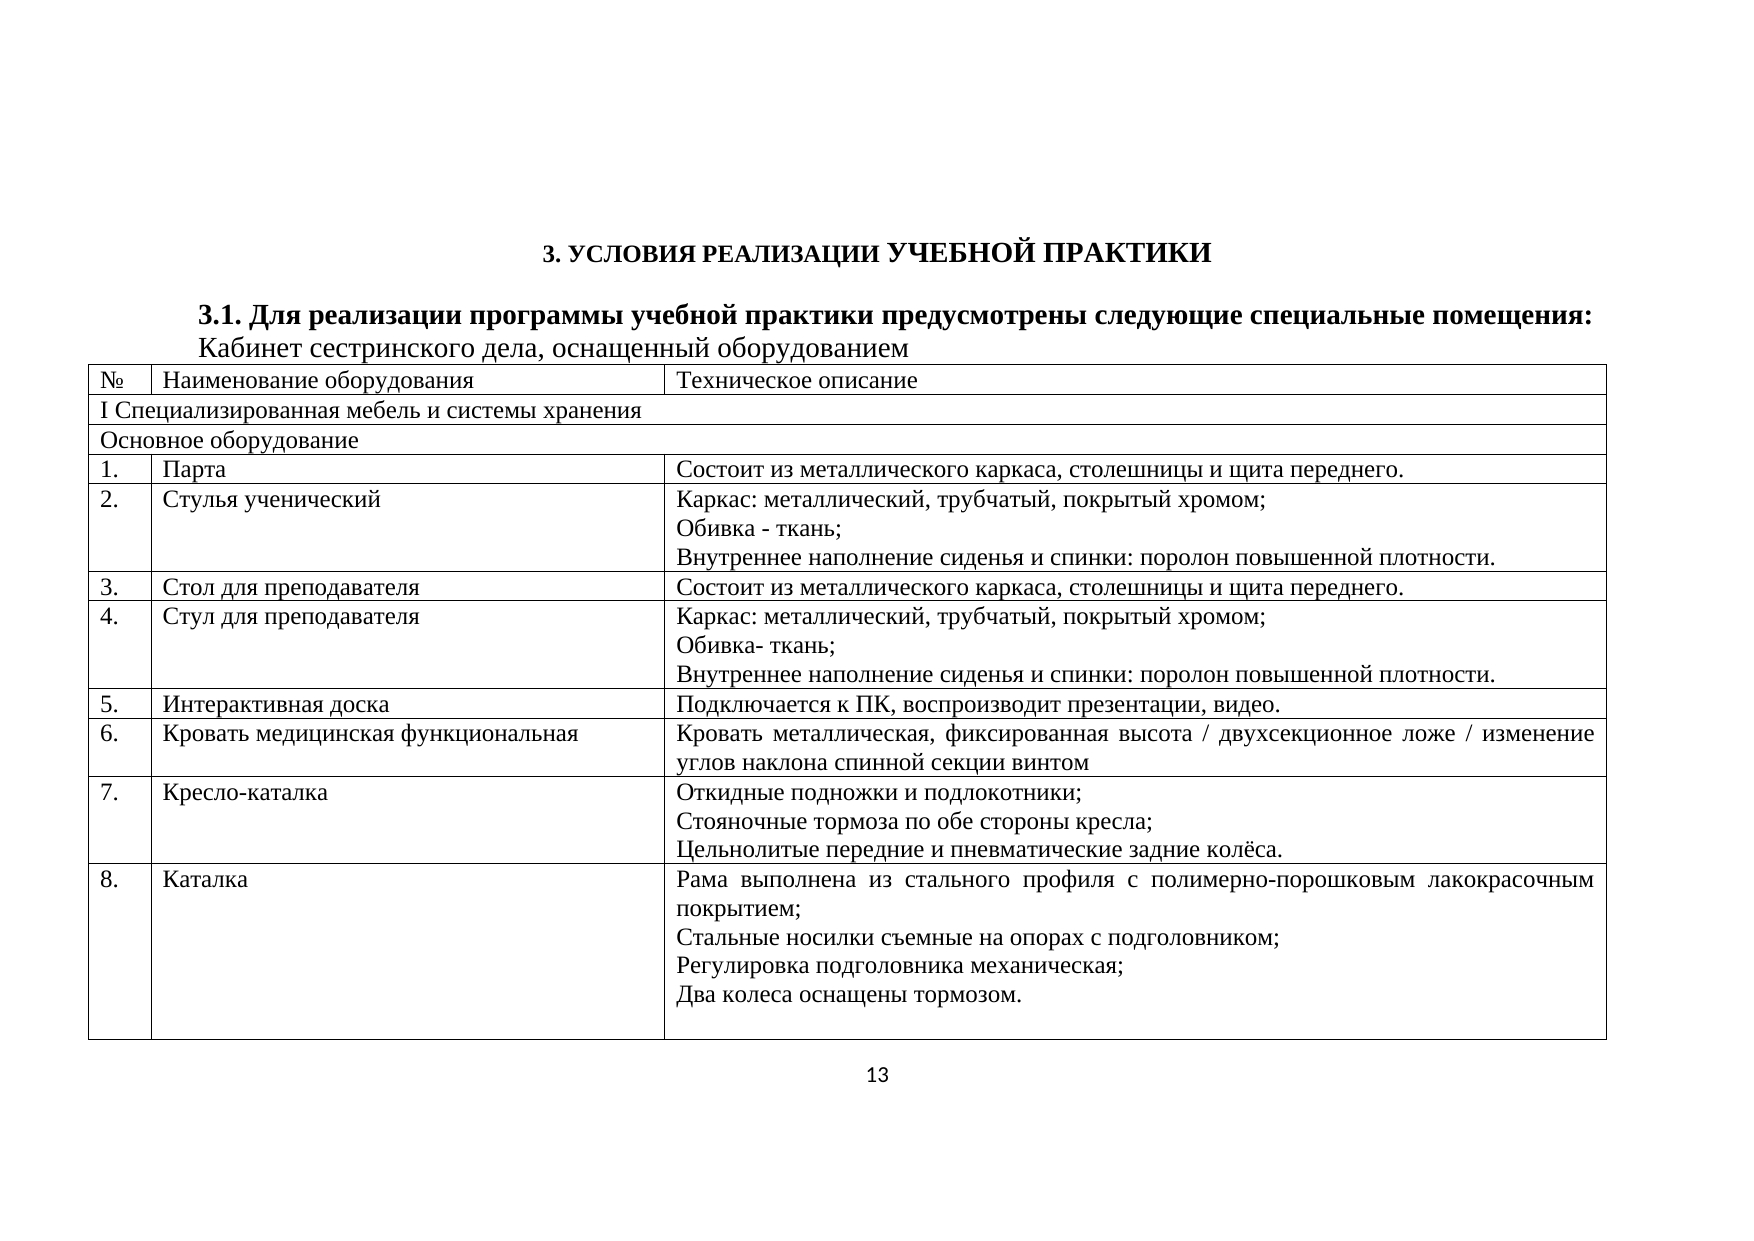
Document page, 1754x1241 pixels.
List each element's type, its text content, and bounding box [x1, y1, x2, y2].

table_header Техническое описание [665, 365, 1606, 394]
table_cell [89, 455, 151, 483]
table_cell [89, 572, 151, 600]
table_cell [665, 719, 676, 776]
table_cell [89, 689, 151, 717]
table_cell Основное оборудование [89, 425, 1606, 453]
table_cell [89, 601, 151, 688]
table_cell Подключается к ПК, воспроизводит презентации, видео. [665, 689, 1606, 717]
text 3.1. Для реализации программы учебной практики предусмотрены следующие специальные помещения: [124, 297, 1636, 331]
text Кабинет сестринского дела, оснащенный оборудованием [124, 331, 1636, 364]
table_header Наименование оборудования [152, 365, 664, 394]
table_cell [89, 777, 151, 863]
table_cell Состоит из металлического каркаса, столешницы и щита переднего. [665, 455, 1606, 483]
table_cell Стулья ученический [152, 484, 664, 571]
table_cell [89, 864, 151, 1039]
table_cell Каркас: металлический, трубчатый, покрытый хромом; Обивка- ткань; Внутреннее наполнение сиденья и спинки: поролон повышенной плотности. [665, 601, 1606, 688]
table_cell Состоит из металлического каркаса, столешницы и щита переднего. [665, 572, 1606, 600]
table_header № [89, 365, 151, 394]
table_cell Кровать медицинская функциональная [152, 719, 664, 776]
table_cell Интерактивная доска [152, 689, 664, 717]
text 3. УСЛОВИЯ РЕАЛИЗАЦИИ УЧЕБНОЙ ПРАКТИКИ [118, 235, 1636, 268]
table_cell Стол для преподавателя [152, 572, 664, 600]
table_cell Каталка [152, 864, 664, 1039]
table_cell [89, 719, 151, 776]
table_cell Кресло-каталка [152, 777, 664, 863]
table_cell Стул для преподавателя [152, 601, 664, 688]
table_cell Рама выполнена из стального профиля с полимерно-порошковым лакокрасочным покрытием; Стальные носилки съемные на опорах с подголовником; Регулировка подголовника механическая; Два колеса оснащены тормозом. [665, 864, 1606, 1039]
table_cell [89, 484, 151, 571]
table_cell Кровать металлическая, фиксированная высота / двухсекционное ложе / изменение углов наклона спинной секции винтом [1089, 719, 1606, 776]
table_cell I Специализированная мебель и системы хранения [89, 395, 1606, 424]
table_cell Каркас: металлический, трубчатый, покрытый хромом; Обивка - ткань; Внутреннее наполнение сиденья и спинки: поролон повышенной плотности. [665, 484, 1606, 571]
table_cell Откидные подножки и подлокотники; Стояночные тормоза по обе стороны кресла; Цельнолитые передние и пневматические задние колёса. [665, 777, 1606, 863]
table_cell Парта [152, 455, 664, 483]
